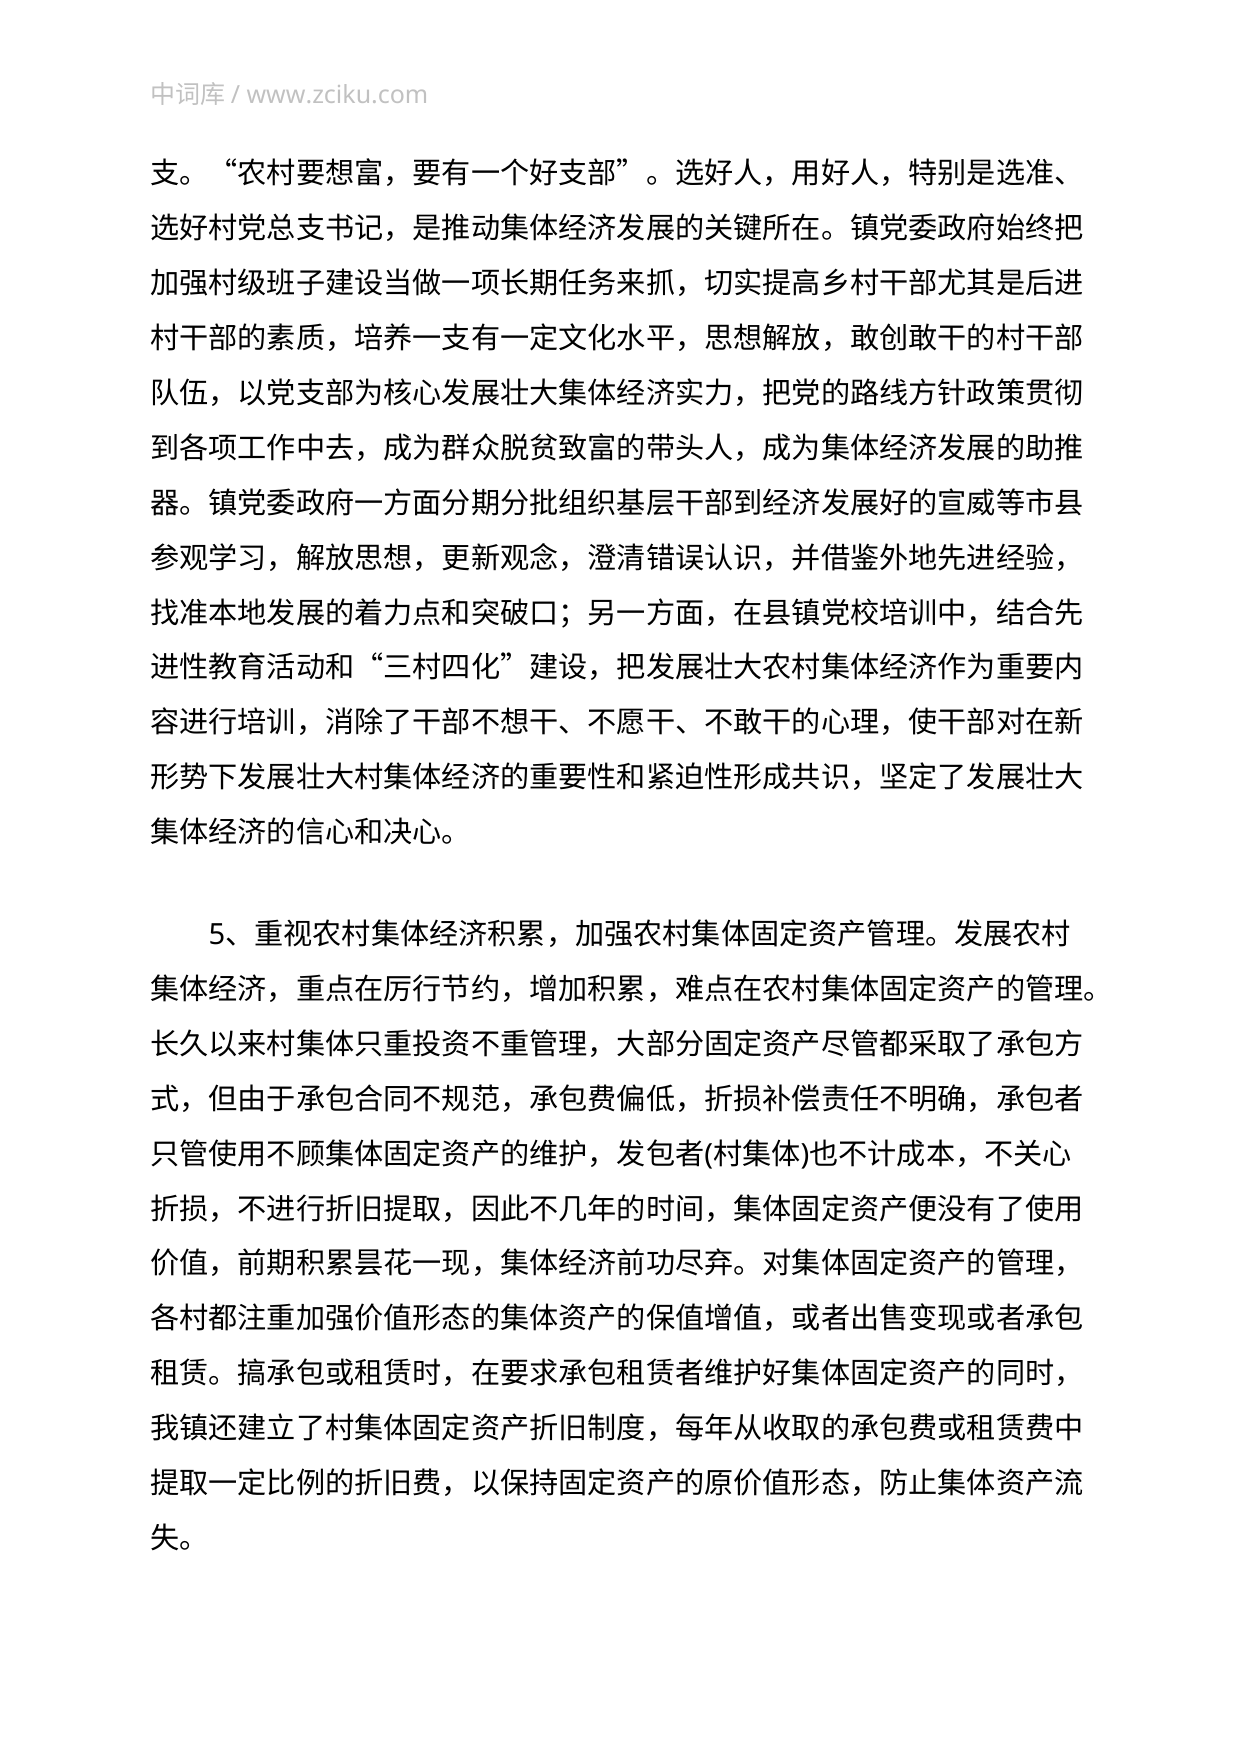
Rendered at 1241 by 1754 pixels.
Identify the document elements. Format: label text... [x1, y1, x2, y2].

text 5、重视农村集体经济积累，加强农村集体固定资产管理。发展农村集体经济，重点在厉行节约，增加积累，难点在农村集体固定资产的管理。长久以来村集体只重投资不重管理，大部分固定资产尽管都采取了承包方式，但由于承包合同不规范，承包费偏低，折损补偿责任不明确，承包者只管使用不顾集体固定资产的维护，发包者(村集体)也不计成本，不关心折损，不进行折旧提取，因此不几年的时间，集体固定资产便没有了使用价值，前期积累昙花一现，集体经济前功尽弃。对集体固定资产的管理，各村都注重加强价值形态的集体资产的保值增值，或者出售变现或者承包租赁。搞承包或租赁时，在要求承包租赁者维护好集体固定资产的同时，我镇还建立了村集体固定资产折旧制度，每年从收取的承包费或租赁费中提取一定比例的折旧费，以保持固定资产的原价值形态，防止集体资产流失。 [150, 911, 1090, 1557]
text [150, 150, 1090, 851]
